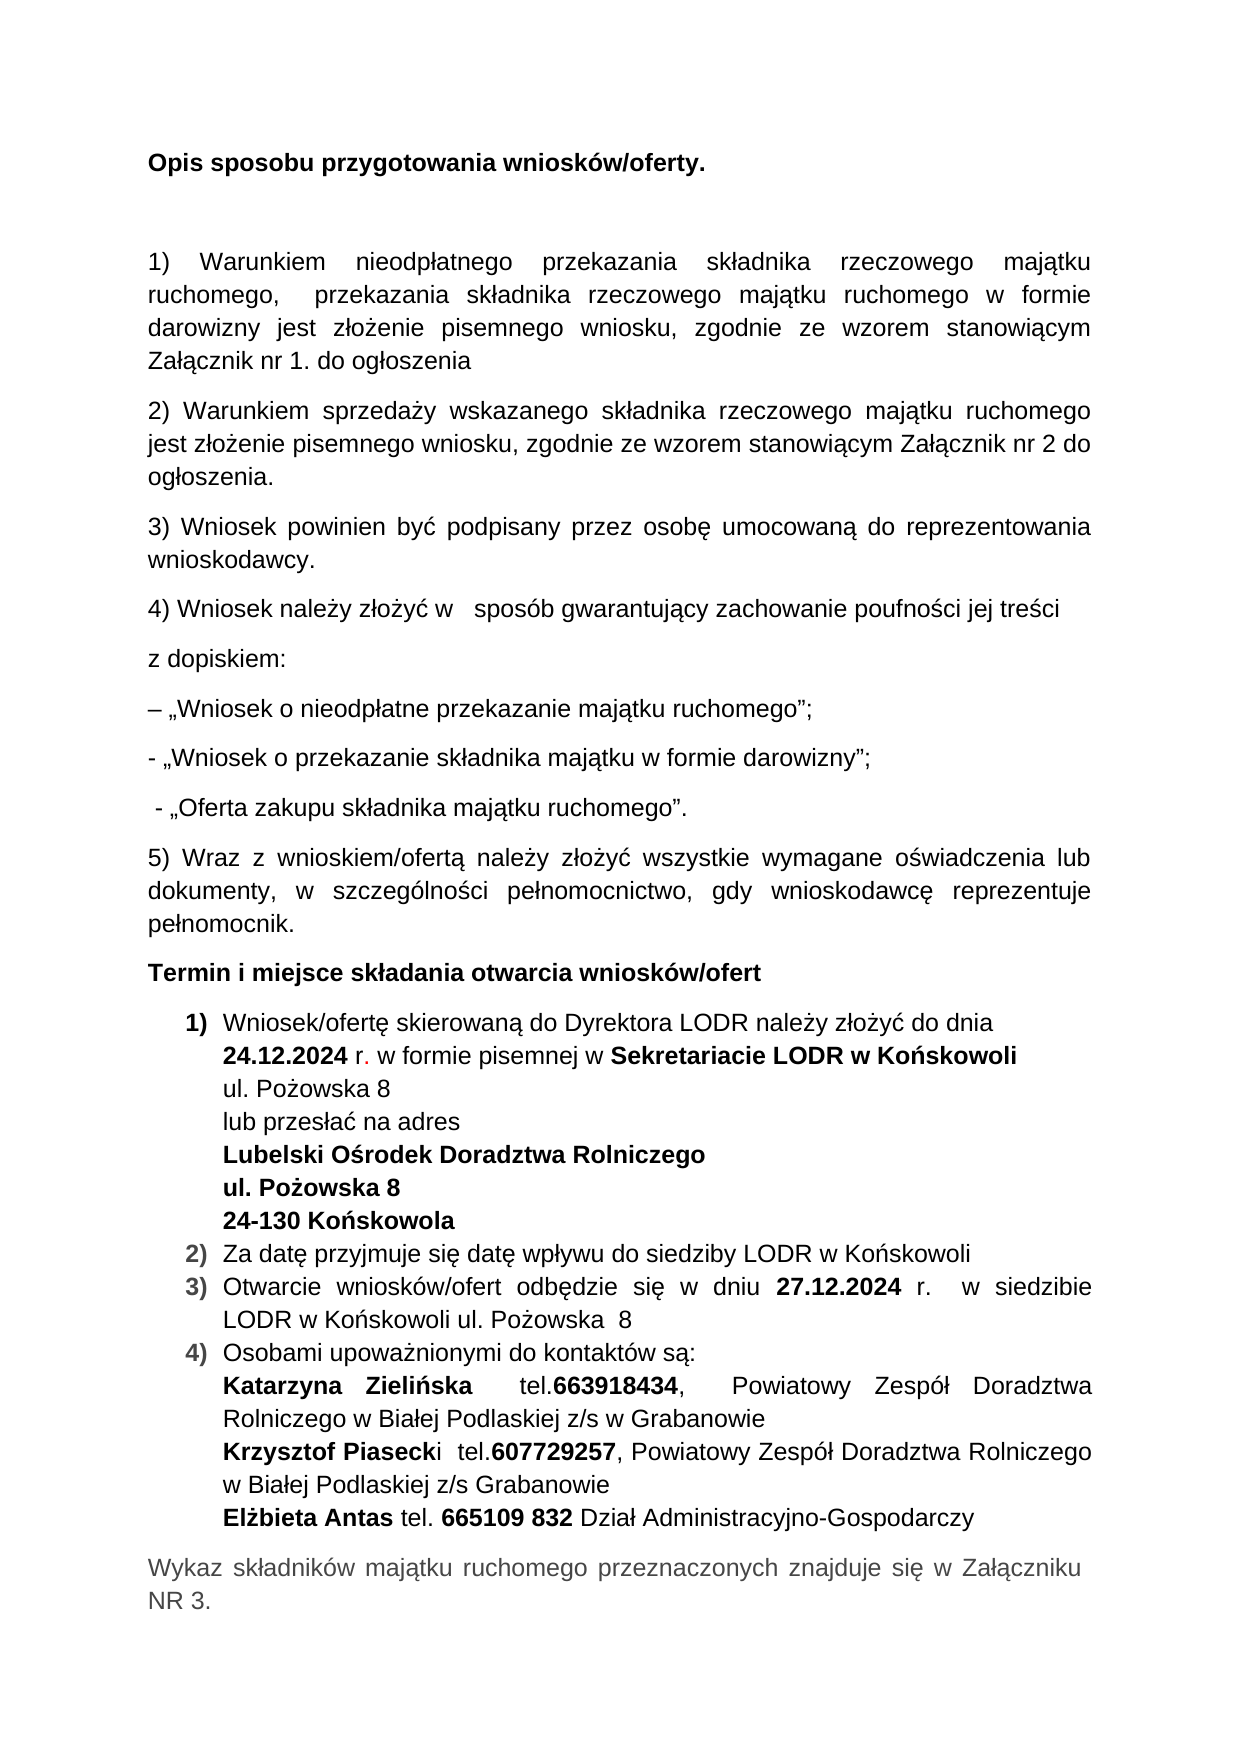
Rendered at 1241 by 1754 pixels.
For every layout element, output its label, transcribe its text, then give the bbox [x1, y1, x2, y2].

text 3) Wniosek powinien być podpisany przez osobę umocowaną do reprezentowania wnioskodawcy. [148, 512, 1092, 573]
text - „Wniosek o przekazanie składnika majątku w formie darowizny”; [148, 743, 1092, 772]
text Opis sposobu przygotowania wniosków/oferty. [148, 148, 1092, 176]
list Lubelski Ośrodek Doradztwa Rolniczego [223, 1140, 1092, 1169]
text - „Oferta zakupu składnika majątku ruchomego”. [148, 793, 1092, 822]
text 1) Warunkiem nieodpłatnego przekazania składnika rzeczowego majątku ruchomego, przekazania składnika rzeczowego majątku ruchomego w formie darowizny jest złożenie pisemnego wniosku, zgodnie ze wzorem stanowiącym Załącznik nr 1. do ogłoszenia [148, 247, 1092, 375]
list Elżbieta Antas tel. 665109 832 Dział Administracyjno-Gospodarczy [223, 1503, 1092, 1532]
list Za datę przyjmuje się datę wpływu do siedziby LODR w Końskowoli [185, 1239, 1092, 1268]
text Wykaz składników majątku ruchomego przeznaczonych znajduje się w Załączniku NR 3. [148, 1553, 1092, 1615]
list Wniosek/ofertę skierowaną do Dyrektora LODR należy złożyć do dnia 24.12.2024 r. w formie pisemnej w Sekretariacie LODR w Końskowoli ul. Pożowska 8 lub przesłać na adres [185, 1008, 1092, 1136]
text 4) Wniosek należy złożyć w sposób gwarantujący zachowanie poufności jej treści [148, 594, 1092, 623]
text Termin i miejsce składania otwarcia wniosków/ofert [148, 958, 1092, 987]
text z dopiskiem: [148, 644, 1092, 673]
text 2) Warunkiem sprzedaży wskazanego składnika rzeczowego majątku ruchomego jest złożenie pisemnego wniosku, zgodnie ze wzorem stanowiącym Załącznik nr 2 do ogłoszenia. [148, 396, 1092, 491]
list Krzysztof Piasecki tel.607729257, Powiatowy Zespół Doradztwa Rolniczego w Białej Podlaskiej z/s Grabanowie [223, 1437, 1092, 1499]
list 24-130 Końskowola [223, 1206, 1092, 1235]
list Otwarcie wniosków/ofert odbędzie się w dniu 27.12.2024 r. w siedzibie LODR w Końskowoli ul. Pożowska 8 [185, 1272, 1092, 1334]
list Osobami upoważnionymi do kontaktów są: [185, 1338, 1092, 1367]
text 5) Wraz z wnioskiem/ofertą należy złożyć wszystkie wymagane oświadczenia lub dokumenty, w szczególności pełnomocnictwo, gdy wnioskodawcę reprezentuje pełnomocnik. [148, 843, 1092, 937]
list Katarzyna Zielińska tel.663918434, Powiatowy Zespół Doradztwa Rolniczego w Białej Podlaskiej z/s w Grabanowie [223, 1371, 1092, 1433]
text – „Wniosek o nieodpłatne przekazanie majątku ruchomego”; [148, 694, 1092, 722]
list ul. Pożowska 8 [223, 1173, 1092, 1202]
